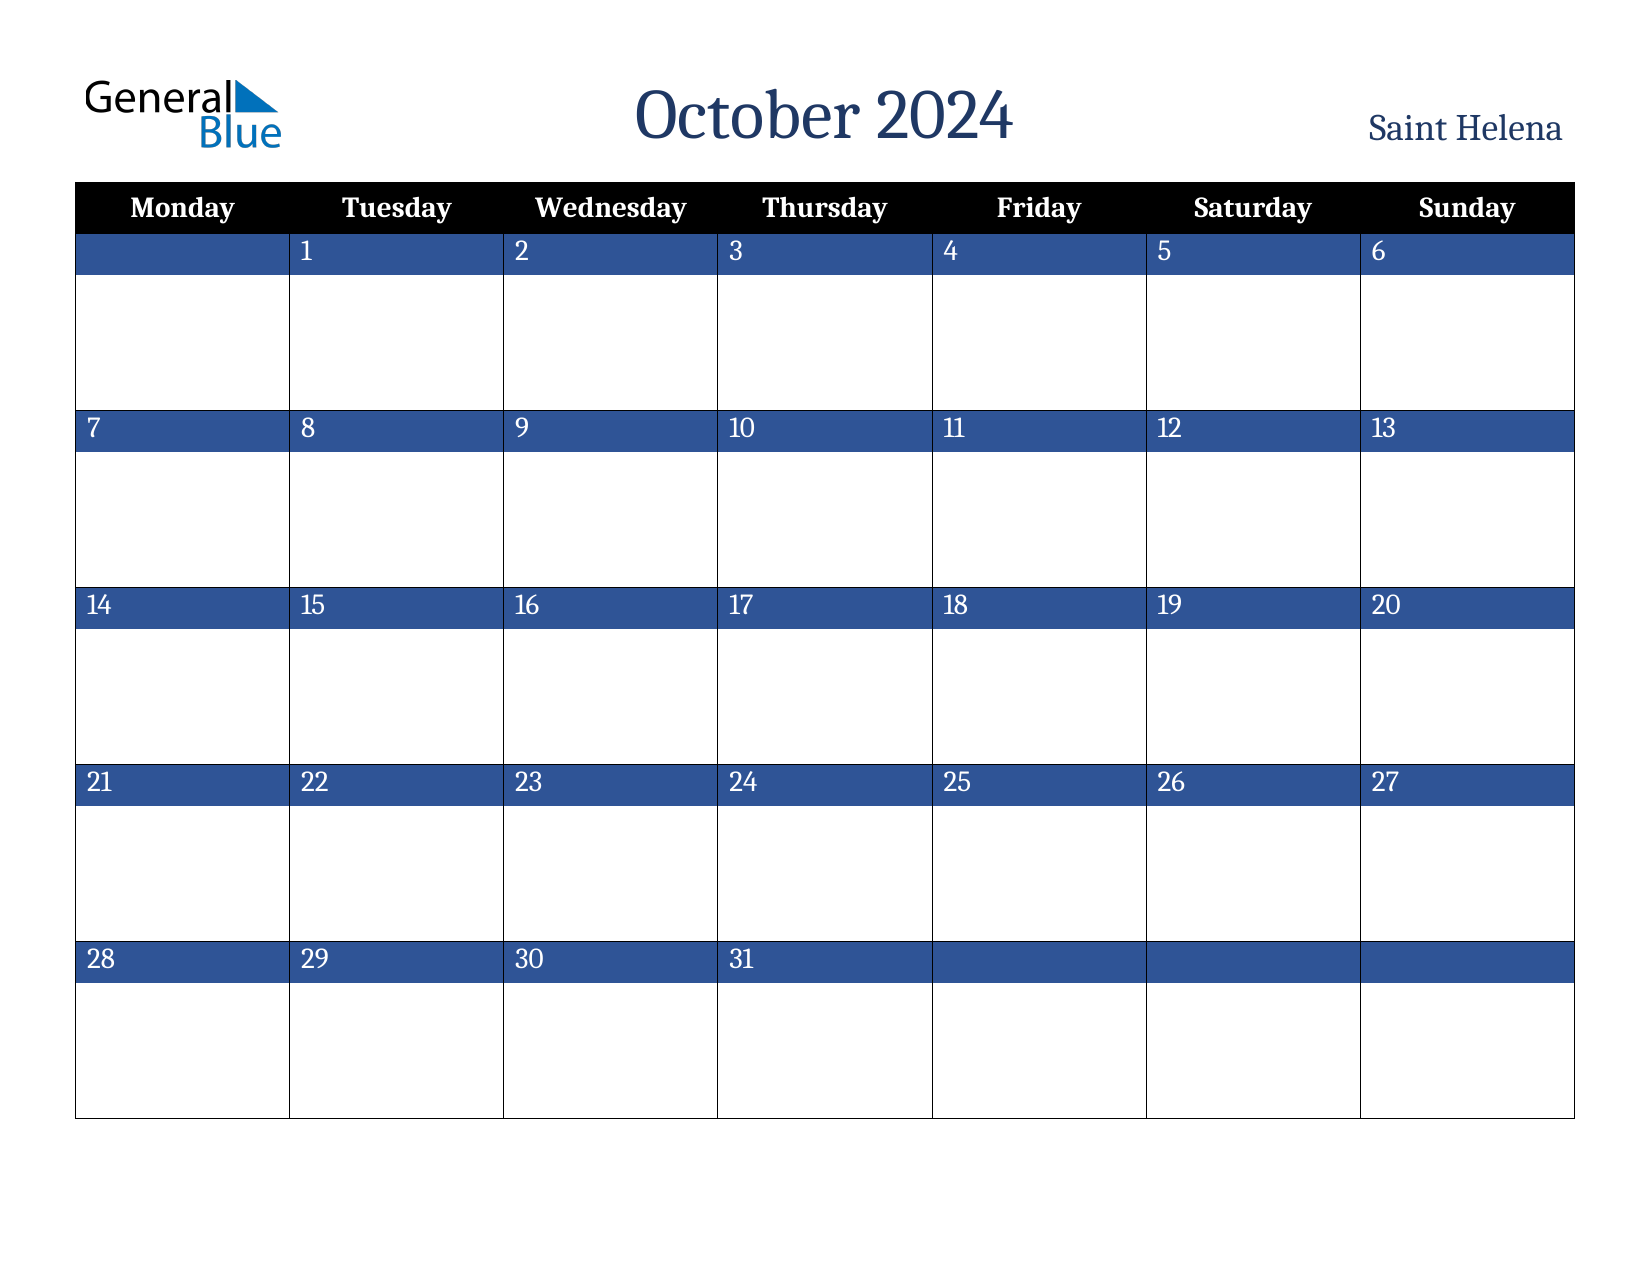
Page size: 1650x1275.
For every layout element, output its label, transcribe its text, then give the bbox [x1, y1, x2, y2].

table_cell [1147, 942, 1360, 983]
table_cell Tuesday [290, 183, 503, 233]
table_cell [1361, 806, 1574, 941]
table_cell 4 [933, 234, 1146, 275]
table_cell 13 [1361, 411, 1574, 452]
table_cell 1 [290, 234, 503, 275]
table_cell 12 [1147, 411, 1360, 452]
table_cell 17 [718, 588, 932, 629]
table_cell [718, 806, 932, 941]
table_cell [504, 275, 717, 410]
table_cell 6 [1361, 234, 1574, 275]
table_cell 18 [933, 588, 1146, 629]
table_cell 16 [504, 588, 717, 629]
table_cell [290, 275, 503, 410]
table_cell [1361, 983, 1574, 1118]
table_cell [1147, 275, 1360, 410]
table_cell 9 [504, 411, 717, 452]
table_cell [1361, 275, 1574, 410]
table_cell [1147, 452, 1360, 587]
table_cell [76, 629, 289, 764]
table_cell [933, 983, 1146, 1118]
table_cell 22 [290, 765, 503, 806]
table_header October 2024 [504, 75, 1146, 182]
table_cell [76, 983, 289, 1118]
table_cell 30 [504, 942, 717, 983]
table_header Saint Helena [1146, 75, 1574, 182]
table_cell 3 [718, 234, 932, 275]
table_cell [76, 806, 289, 941]
table_cell [933, 942, 1146, 983]
table_cell [1147, 629, 1360, 764]
table_cell 29 [290, 942, 503, 983]
table_cell [1361, 942, 1574, 983]
table_cell [1147, 806, 1360, 941]
table_cell [290, 629, 503, 764]
table_cell [290, 452, 503, 587]
table_cell [1361, 452, 1574, 587]
table_cell [504, 452, 717, 587]
table_cell Thursday [718, 183, 932, 233]
table_cell 11 [933, 411, 1146, 452]
table_cell [504, 629, 717, 764]
table_cell 7 [76, 411, 289, 452]
table_cell [290, 983, 503, 1118]
table_cell [504, 806, 717, 941]
table_cell [76, 275, 289, 410]
table_cell [504, 983, 717, 1118]
table_cell [933, 629, 1146, 764]
table_cell 14 [76, 588, 289, 629]
table_cell 28 [76, 942, 289, 983]
table_cell [718, 275, 932, 410]
table_cell Sunday [1361, 183, 1574, 233]
table_cell 10 [718, 411, 932, 452]
table_cell 23 [504, 765, 717, 806]
table_cell [933, 452, 1146, 587]
table_cell Wednesday [504, 183, 717, 233]
table_cell 27 [1361, 765, 1574, 806]
table_header [76, 75, 503, 182]
table_cell Friday [933, 183, 1146, 233]
table_cell [718, 983, 932, 1118]
table_cell 5 [1147, 234, 1360, 275]
table_cell [933, 275, 1146, 410]
table_cell [933, 806, 1146, 941]
table_cell 15 [290, 588, 503, 629]
table_cell [290, 806, 503, 941]
picture [86, 80, 281, 148]
table_cell Saturday [1147, 183, 1360, 233]
table_cell [718, 452, 932, 587]
table_cell 2 [504, 234, 717, 275]
table_cell 21 [76, 765, 289, 806]
table_cell 31 [718, 942, 932, 983]
table_cell [1147, 983, 1360, 1118]
table_cell 19 [1147, 588, 1360, 629]
table_cell [76, 234, 289, 275]
table_cell 26 [1147, 765, 1360, 806]
table_cell Monday [76, 183, 289, 233]
table_cell 25 [933, 765, 1146, 806]
table_cell 24 [718, 765, 932, 806]
table_cell [1361, 629, 1574, 764]
table_cell 20 [1361, 588, 1574, 629]
table_cell 8 [290, 411, 503, 452]
table_cell [76, 452, 289, 587]
table_cell [718, 629, 932, 764]
